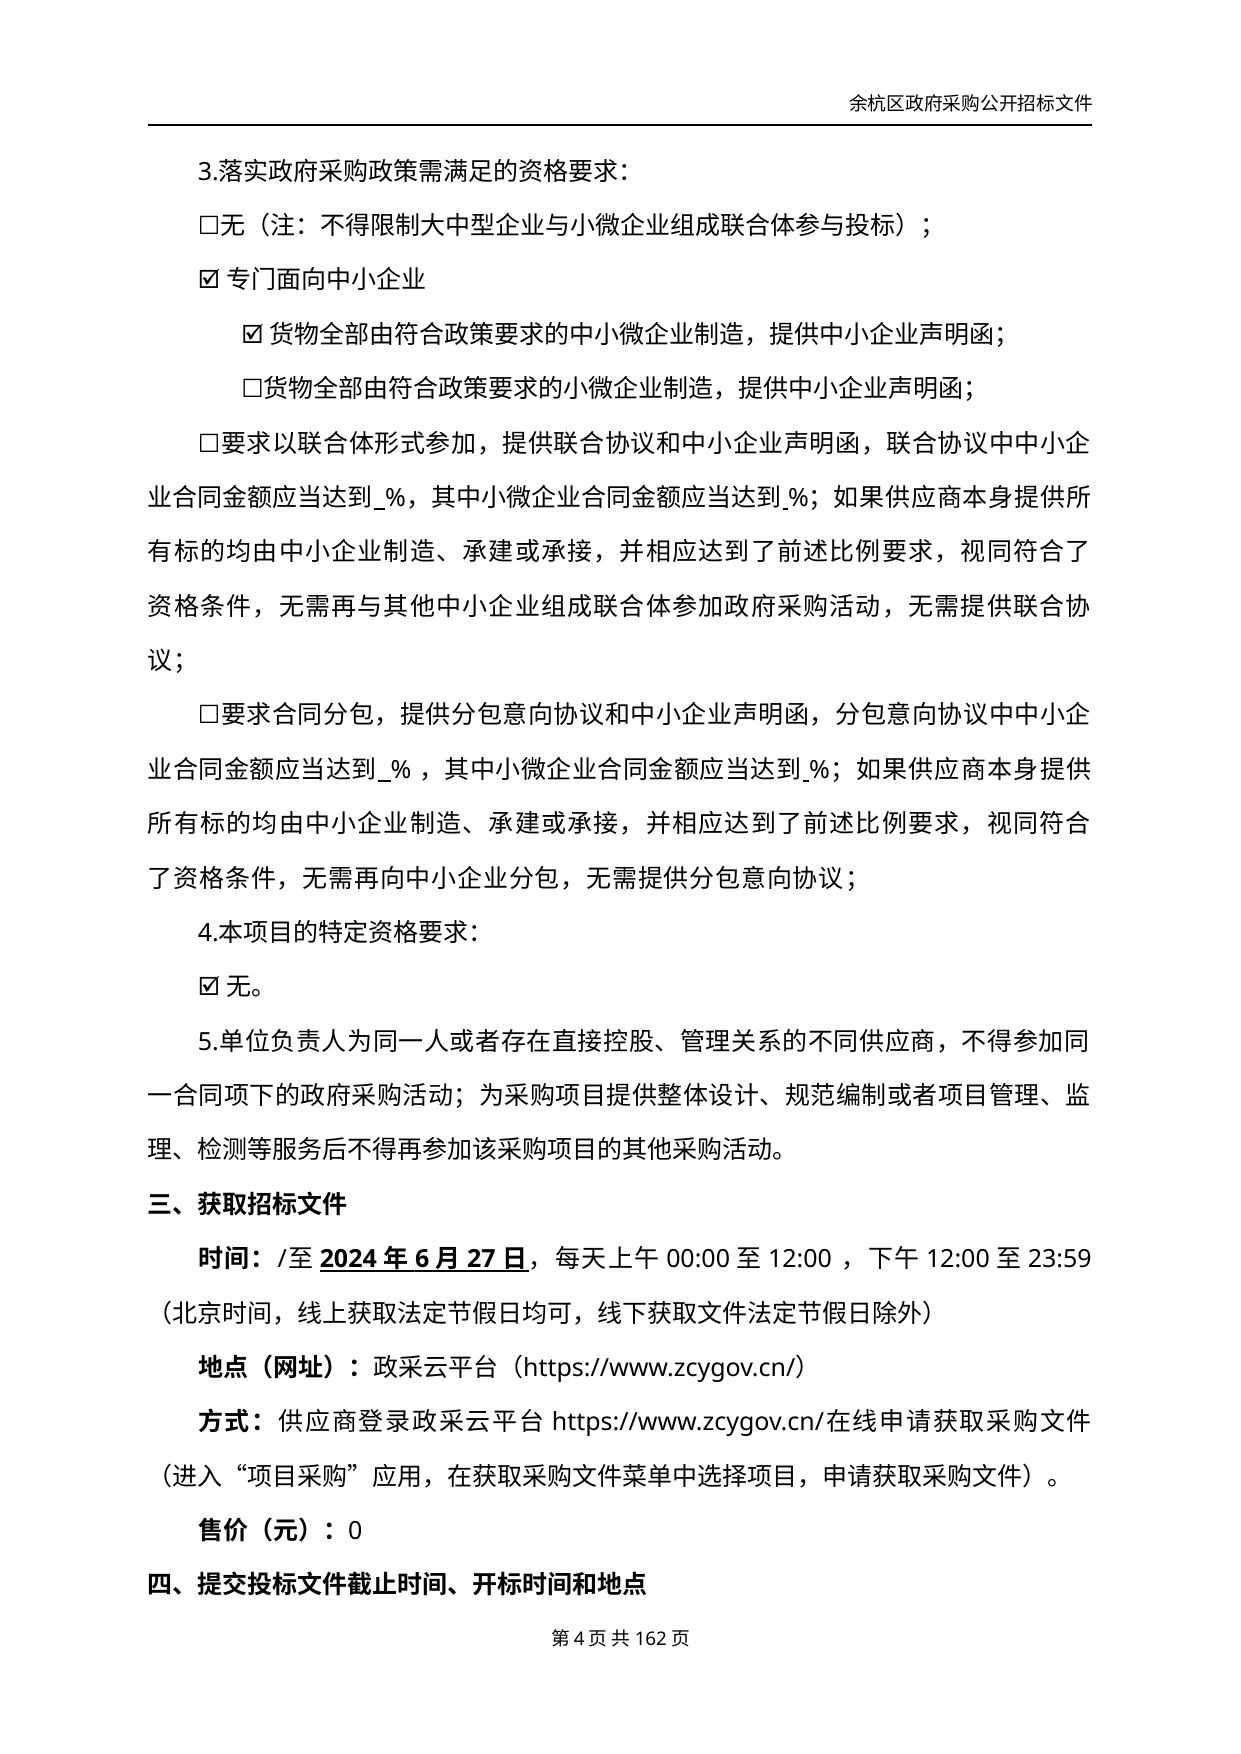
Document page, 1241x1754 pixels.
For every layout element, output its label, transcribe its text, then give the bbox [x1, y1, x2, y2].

text 无。 [148, 967, 1092, 1003]
text 售价（元）：0 [148, 1511, 1092, 1547]
text 货物全部由符合政策要求的中小微企业制造，提供中小企业声明函； [148, 314, 1092, 351]
text ☐要求以联合体形式参加，提供联合协议和中小企业声明函，联合协议中中小企业合同金额应当达到 %，其中小微企业合同金额应当达到 %；如果供应商本身提供所有标的均由中小企业制造、承建或承接，并相应达到了前述比例要求，视同符合了资格条件，无需再与其他中小企业组成联合体参加政府采购活动，无需提供联合协议； [148, 423, 1092, 677]
text 5.单位负责人为同一人或者存在直接控股、管理关系的不同供应商，不得参加同一合同项下的政府采购活动；为采购项目提供整体设计、规范编制或者项目管理、监理、检测等服务后不得再参加该采购项目的其他采购活动。 [148, 1021, 1092, 1166]
text 三、获取招标文件 [148, 1184, 1092, 1221]
text 方式：供应商登录政采云平台https://www.zcygov.cn/在线申请获取采购文件（进入“项目采购”应用，在获取采购文件菜单中选择项目，申请获取采购文件）。 [148, 1402, 1092, 1492]
text ☐无（注：不得限制大中型企业与小微企业组成联合体参与投标）； [148, 206, 1092, 242]
text ☐货物全部由符合政策要求的小微企业制造，提供中小企业声明函； [148, 369, 1092, 405]
text 地点（网址）：政采云平台（https://www.zcygov.cn/） [148, 1347, 1092, 1384]
text 专门面向中小企业 [148, 260, 1092, 296]
text 四、提交投标文件截止时间、开标时间和地点 [148, 1565, 1092, 1601]
text 4.本项目的特定资格要求： [148, 912, 1092, 949]
text ☐要求合同分包，提供分包意向协议和中小企业声明函，分包意向协议中中小企业合同金额应当达到 % ，其中小微企业合同金额应当达到 %；如果供应商本身提供所有标的均由中小企业制造、承建或承接，并相应达到了前述比例要求，视同符合了资格条件，无需再向中小企业分包，无需提供分包意向协议； [148, 695, 1092, 894]
text 时间：/至2024年6月27日，每天上午00:00至12:00 ，下午12:00至23:59（北京时间，线上获取法定节假日均可，线下获取文件法定节假日除外） [148, 1239, 1092, 1329]
text 3.落实政府采购政策需满足的资格要求： [148, 151, 1092, 187]
